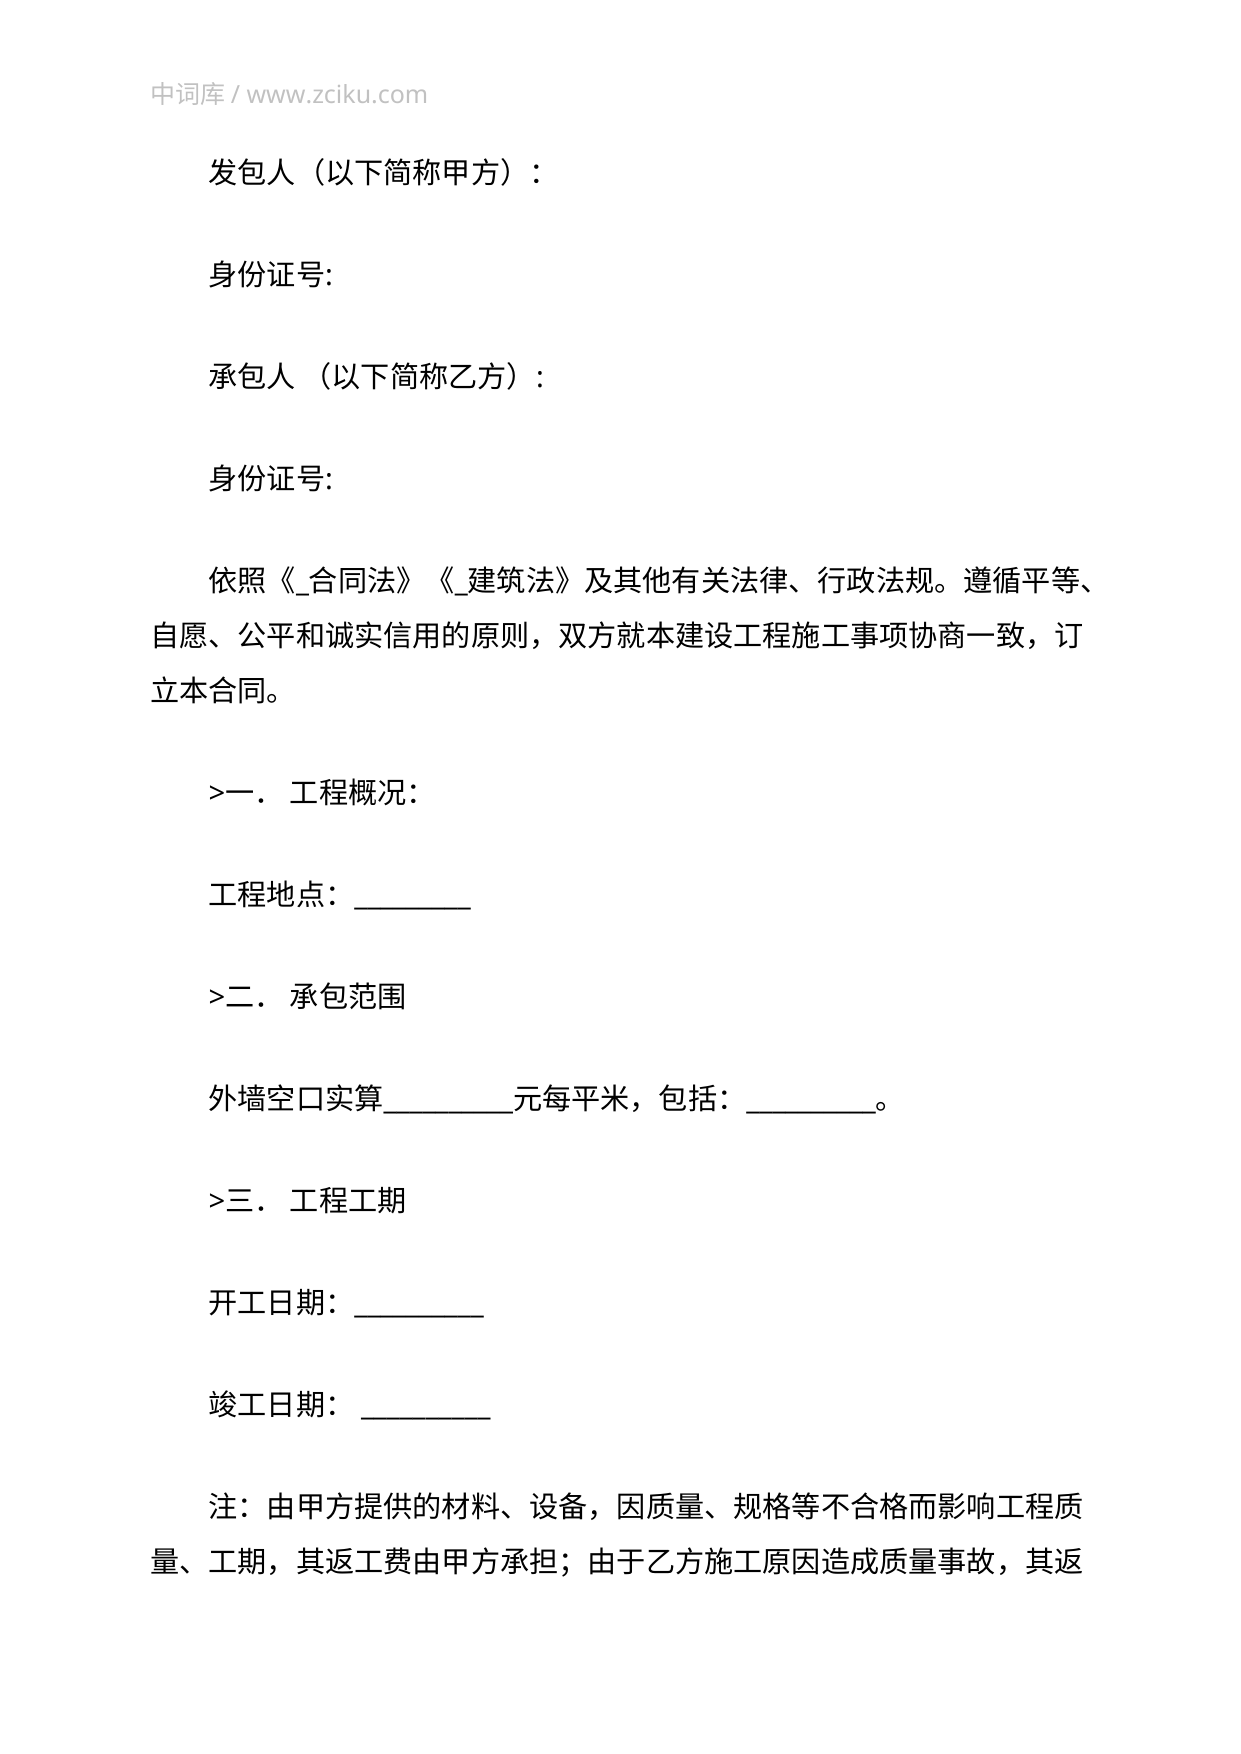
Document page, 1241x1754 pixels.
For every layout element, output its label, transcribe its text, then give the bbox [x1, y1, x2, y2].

text 承包人 （以下简称乙方）: [150, 354, 1090, 396]
text 竣工日期： __________ [150, 1381, 1090, 1424]
text 发包人（以下简称甲方）： [150, 150, 1090, 192]
text 身份证号: [150, 456, 1090, 498]
text 外墙空口实算__________元每平米，包括：__________。 [150, 1075, 1090, 1118]
text 身份证号: [150, 252, 1090, 294]
text >一． 工程概况： [150, 769, 1090, 812]
text 工程地点：_________ [150, 871, 1090, 914]
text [150, 1483, 1090, 1580]
text 开工日期：__________ [150, 1279, 1090, 1322]
text >二． 承包范围 [150, 973, 1090, 1016]
text 依照《_合同法》《_建筑法》及其他有关法律、行政法规。遵循平等、自愿、公平和诚实信用的原则，双方就本建设工程施工事项协商一致，订立本合同。 [150, 558, 1090, 710]
text >三． 工程工期 [150, 1177, 1090, 1220]
